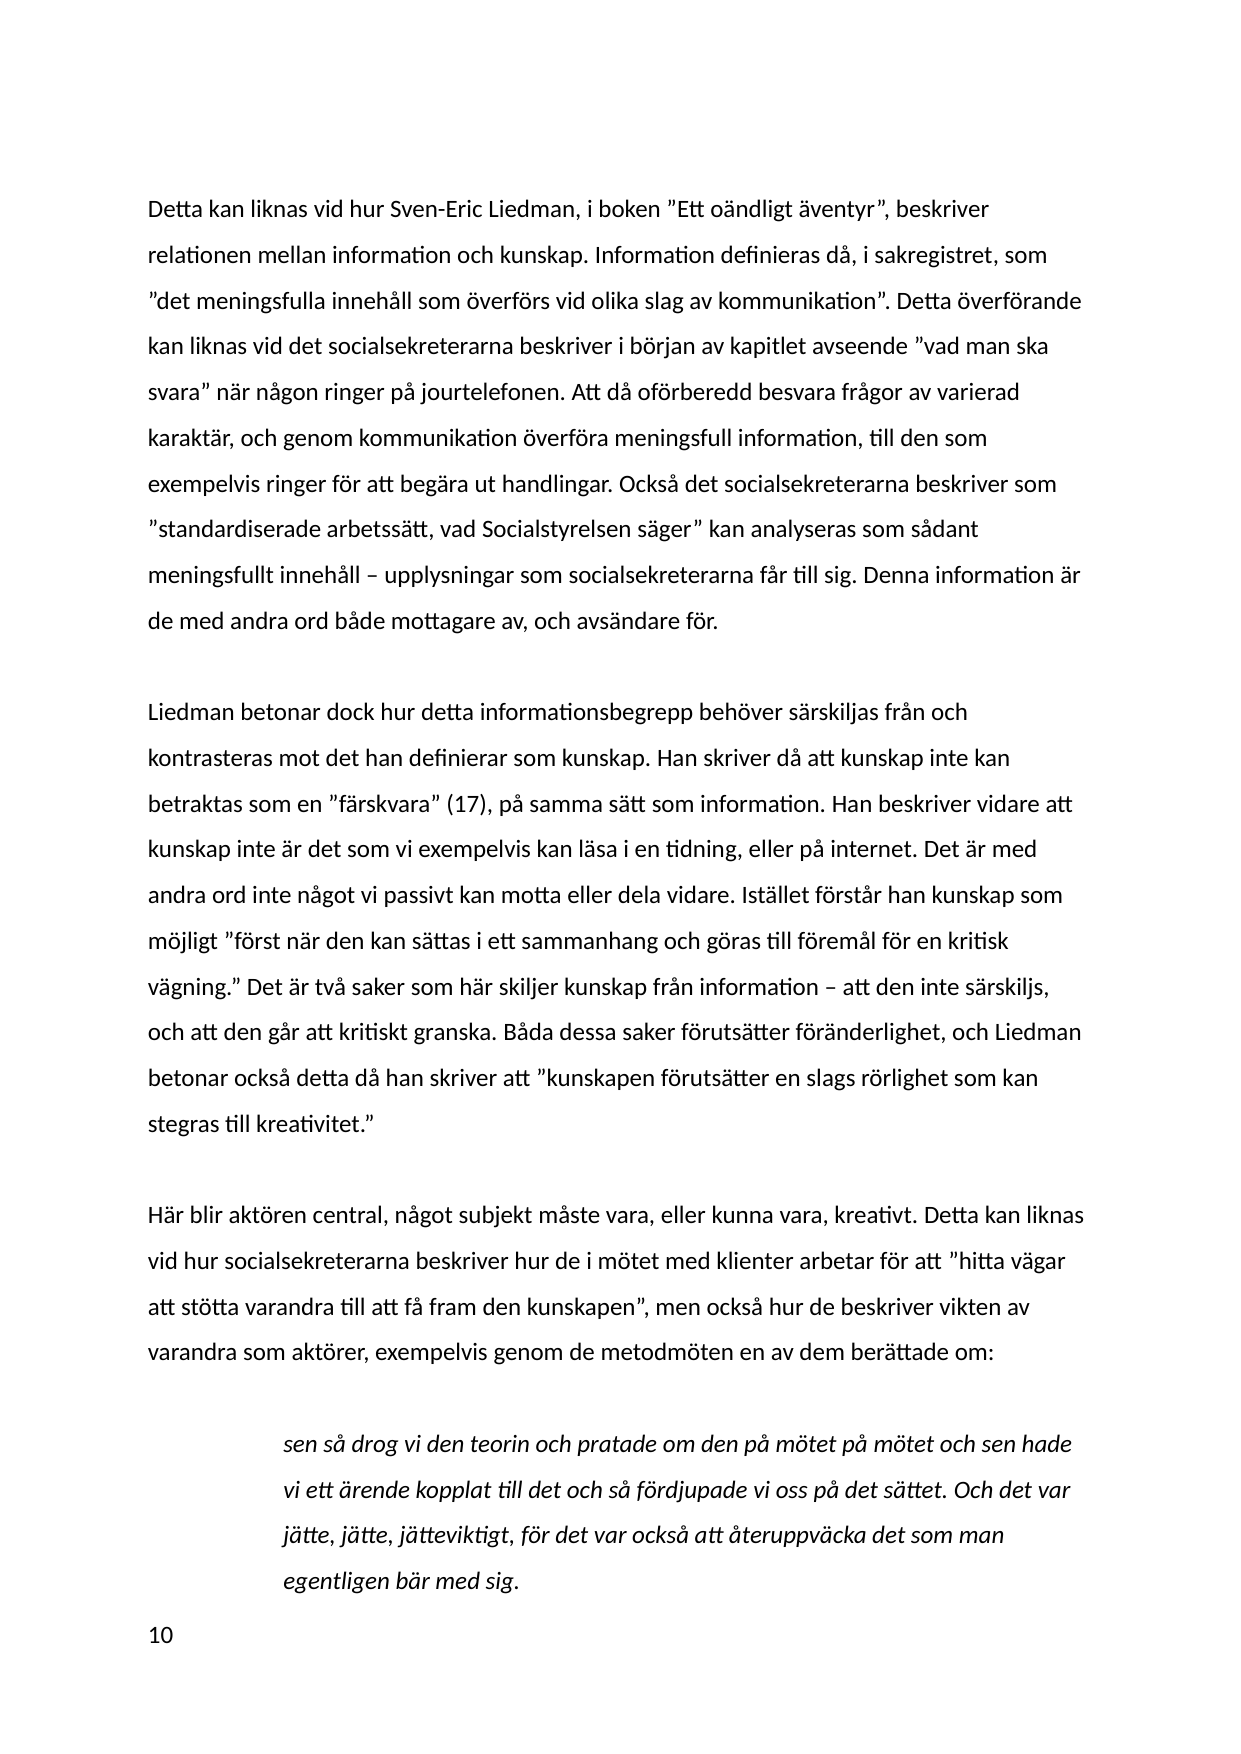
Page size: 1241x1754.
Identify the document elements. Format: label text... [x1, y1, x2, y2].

text ”det meningsfulla innehåll som överförs vid olika slag av kommunikation”. Detta överförande kan liknas vid det socialsekreterarna beskriver i början av kapitlet avseende ”vad man ska svara” när någon ringer på jourtelefonen. Att då oförberedd besvara frågor av varierad karaktär, och genom kommunikation överföra meningsfull information, till den som exempelvis ringer för att begära ut handlingar. Också det socialsekreterarna beskriver som ”standardiserade arbetssätt, vad Socialstyrelsen säger” kan analyseras som sådant meningsfullt innehåll – upplysningar som socialsekreterarna får till sig. Denna information är de med andra ord både mottagare av, och avsändare för. [148, 285, 1093, 635]
text Här blir aktören central, något subjekt måste vara, eller kunna vara, kreativt. Detta kan liknas vid hur socialsekreterarna beskriver hur de i mötet med klienter arbetar för att ”hitta vägar att stötta varandra till att få fram den kunskapen”, men också hur de beskriver vikten av varandra som aktörer, exempelvis genom de metodmöten en av dem berättade om: [148, 1199, 1093, 1367]
text Detta kan liknas vid hur Sven-Eric Liedman, i boken ”Ett oändligt äventyr”, beskriver relationen mellan information och kunskap. Information definieras då, i sakregistret, som [148, 193, 1093, 269]
text sen så drog vi den teorin och pratade om den på mötet på mötet och sen hade vi ett ärende kopplat till det och så fördjupade vi oss på det sättet. Och det var jätte, jätte, jätteviktigt, för det var också att återuppväcka det som man egentligen bär med sig. [283, 1428, 1093, 1596]
text Liedman betonar dock hur detta informationsbegrepp behöver särskiljas från och kontrasteras mot det han definierar som kunskap. Han skriver då att kunskap inte kan betraktas som en ”färskvara” (17), på samma sätt som information. Han beskriver vidare att kunskap inte är det som vi exempelvis kan läsa i en tidning, eller på internet. Det är med andra ord inte något vi passivt kan motta eller dela vidare. Istället förstår han kunskap som möjligt ”först när den kan sättas i ett sammanhang och göras till föremål för en kritisk vägning.” Det är två saker som här skiljer kunskap från information – att den inte särskiljs, och att den går att kritiskt granska. Båda dessa saker förutsätter föränderlighet, och Liedman betonar också detta då han skriver att ”kunskapen förutsätter en slags rörlighet som kan stegras till kreativitet.” [148, 696, 1093, 1138]
